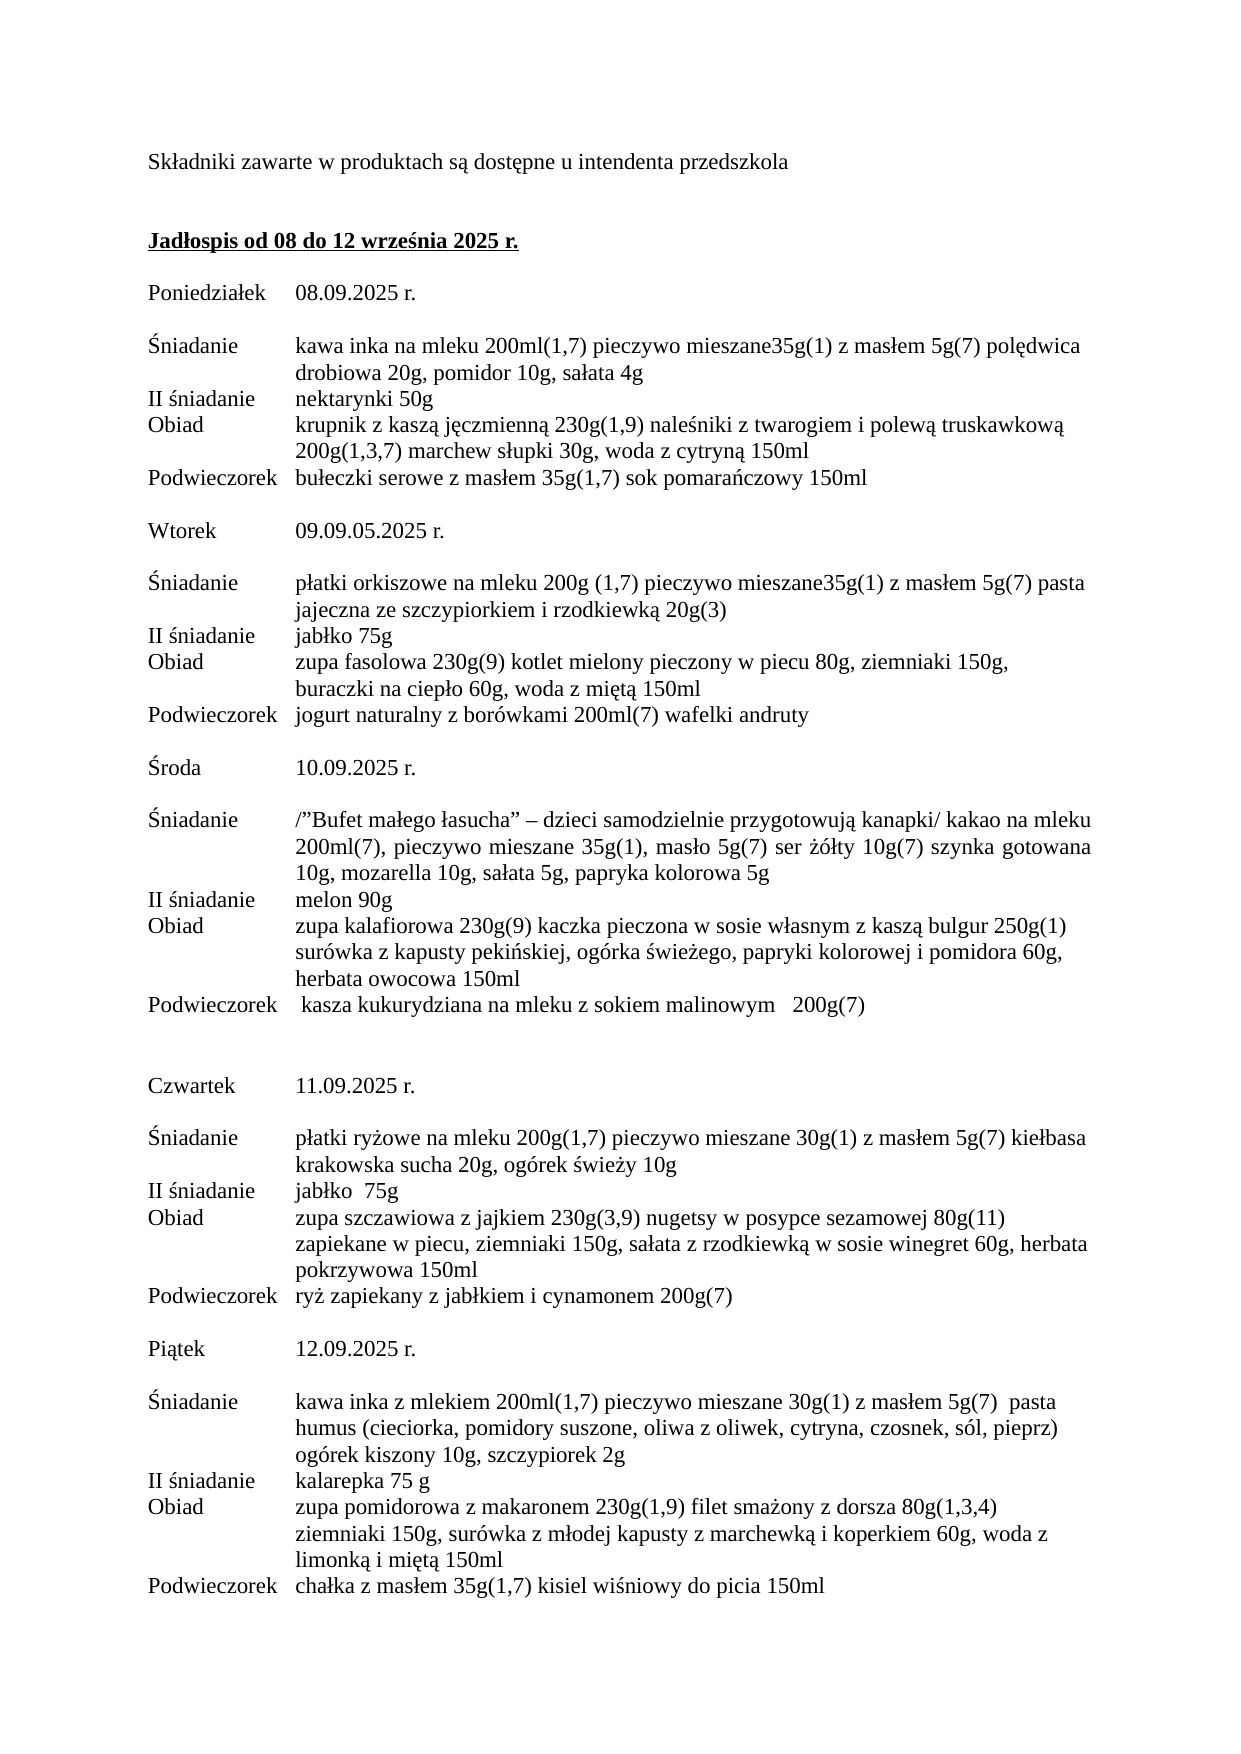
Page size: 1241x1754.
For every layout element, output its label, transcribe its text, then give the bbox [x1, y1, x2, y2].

text Składniki zawarte w produktach są dostępne u intendenta przedszkola [148, 148, 1092, 174]
text Obiad zupa fasolowa 230g(9) kotlet mielony pieczony w piecu 80g, ziemniaki 150g, buraczki na ciepło 60g, woda z miętą 150ml [148, 648, 1092, 701]
text Obiad krupnik z kaszą jęczmienną 230g(1,9) naleśniki z twarogiem i polewą truskawkową 200g(1,3,7) marchew słupki 30g, woda z cytryną 150ml [148, 411, 1092, 464]
text Śniadanie płatki ryżowe na mleku 200g(1,7) pieczywo mieszane 30g(1) z masłem 5g(7) kiełbasa krakowska sucha 20g, ogórek świeży 10g [148, 1124, 1092, 1177]
text Podwieczorek chałka z masłem 35g(1,7) kisiel wiśniowy do picia 150ml [148, 1572, 1092, 1599]
text Obiad zupa szczawiowa z jajkiem 230g(3,9) nugetsy w posypce sezamowej 80g(11) zapiekane w piecu, ziemniaki 150g, sałata z rzodkiewką w sosie winegret 60g, herbata pokrzywowa 150ml [148, 1203, 1092, 1283]
text Piątek 12.09.2025 r. [148, 1335, 1092, 1362]
text Podwieczorek kasza kukurydziana na mleku z sokiem malinowym 200g(7) [148, 991, 1092, 1017]
text II śniadanie jabłko 75g [148, 622, 1092, 648]
text Wtorek 09.09.05.2025 r. [148, 517, 1092, 543]
text II śniadanie kalarepka 75 g [148, 1467, 1092, 1493]
text II śniadanie nektarynki 50g [148, 385, 1092, 411]
text Czwartek 11.09.2025 r. [148, 1072, 1092, 1098]
text II śniadanie melon 90g [148, 886, 1092, 912]
text Podwieczorek bułeczki serowe z masłem 35g(1,7) sok pomarańczowy 150ml [148, 464, 1092, 490]
text Jadłospis od 08 do 12 września 2025 r. [148, 227, 1092, 253]
text II śniadanie jabłko 75g [148, 1177, 1092, 1203]
text Podwieczorek ryż zapiekany z jabłkiem i cynamonem 200g(7) [148, 1283, 1092, 1309]
text Obiad zupa kalafiorowa 230g(9) kaczka pieczona w sosie własnym z kaszą bulgur 250g(1) surówka z kapusty pekińskiej, ogórka świeżego, papryki kolorowej i pomidora 60g, herbata owocowa 150ml [148, 912, 1092, 991]
text Śniadanie kawa inka na mleku 200ml(1,7) pieczywo mieszane35g(1) z masłem 5g(7) polędwica drobiowa 20g, pomidor 10g, sałata 4g [148, 332, 1092, 385]
text Śniadanie płatki orkiszowe na mleku 200g (1,7) pieczywo mieszane35g(1) z masłem 5g(7) pasta jajeczna ze szczypiorkiem i rzodkiewką 20g(3) [148, 569, 1092, 622]
text Poniedziałek 08.09.2025 r. [148, 279, 1092, 306]
text Podwieczorek jogurt naturalny z borówkami 200ml(7) wafelki andruty [148, 701, 1092, 727]
text Śniadanie /”Bufet małego łasucha” – dzieci samodzielnie przygotowują kanapki/ kakao na mleku 200ml(7), pieczywo mieszane 35g(1), masło 5g(7) ser żółty 10g(7) szynka gotowana 10g, mozarella 10g, sałata 5g, papryka kolorowa 5g [148, 807, 1092, 886]
text Środa 10.09.2025 r. [148, 754, 1092, 780]
text Obiad zupa pomidorowa z makaronem 230g(1,9) filet smażony z dorsza 80g(1,3,4) ziemniaki 150g, surówka z młodej kapusty z marchewką i koperkiem 60g, woda z limonką i miętą 150ml [148, 1493, 1092, 1572]
text Śniadanie kawa inka z mlekiem 200ml(1,7) pieczywo mieszane 30g(1) z masłem 5g(7) pasta humus (cieciorka, pomidory suszone, oliwa z oliwek, cytryna, czosnek, sól, pieprz) ogórek kiszony 10g, szczypiorek 2g [148, 1388, 1092, 1467]
